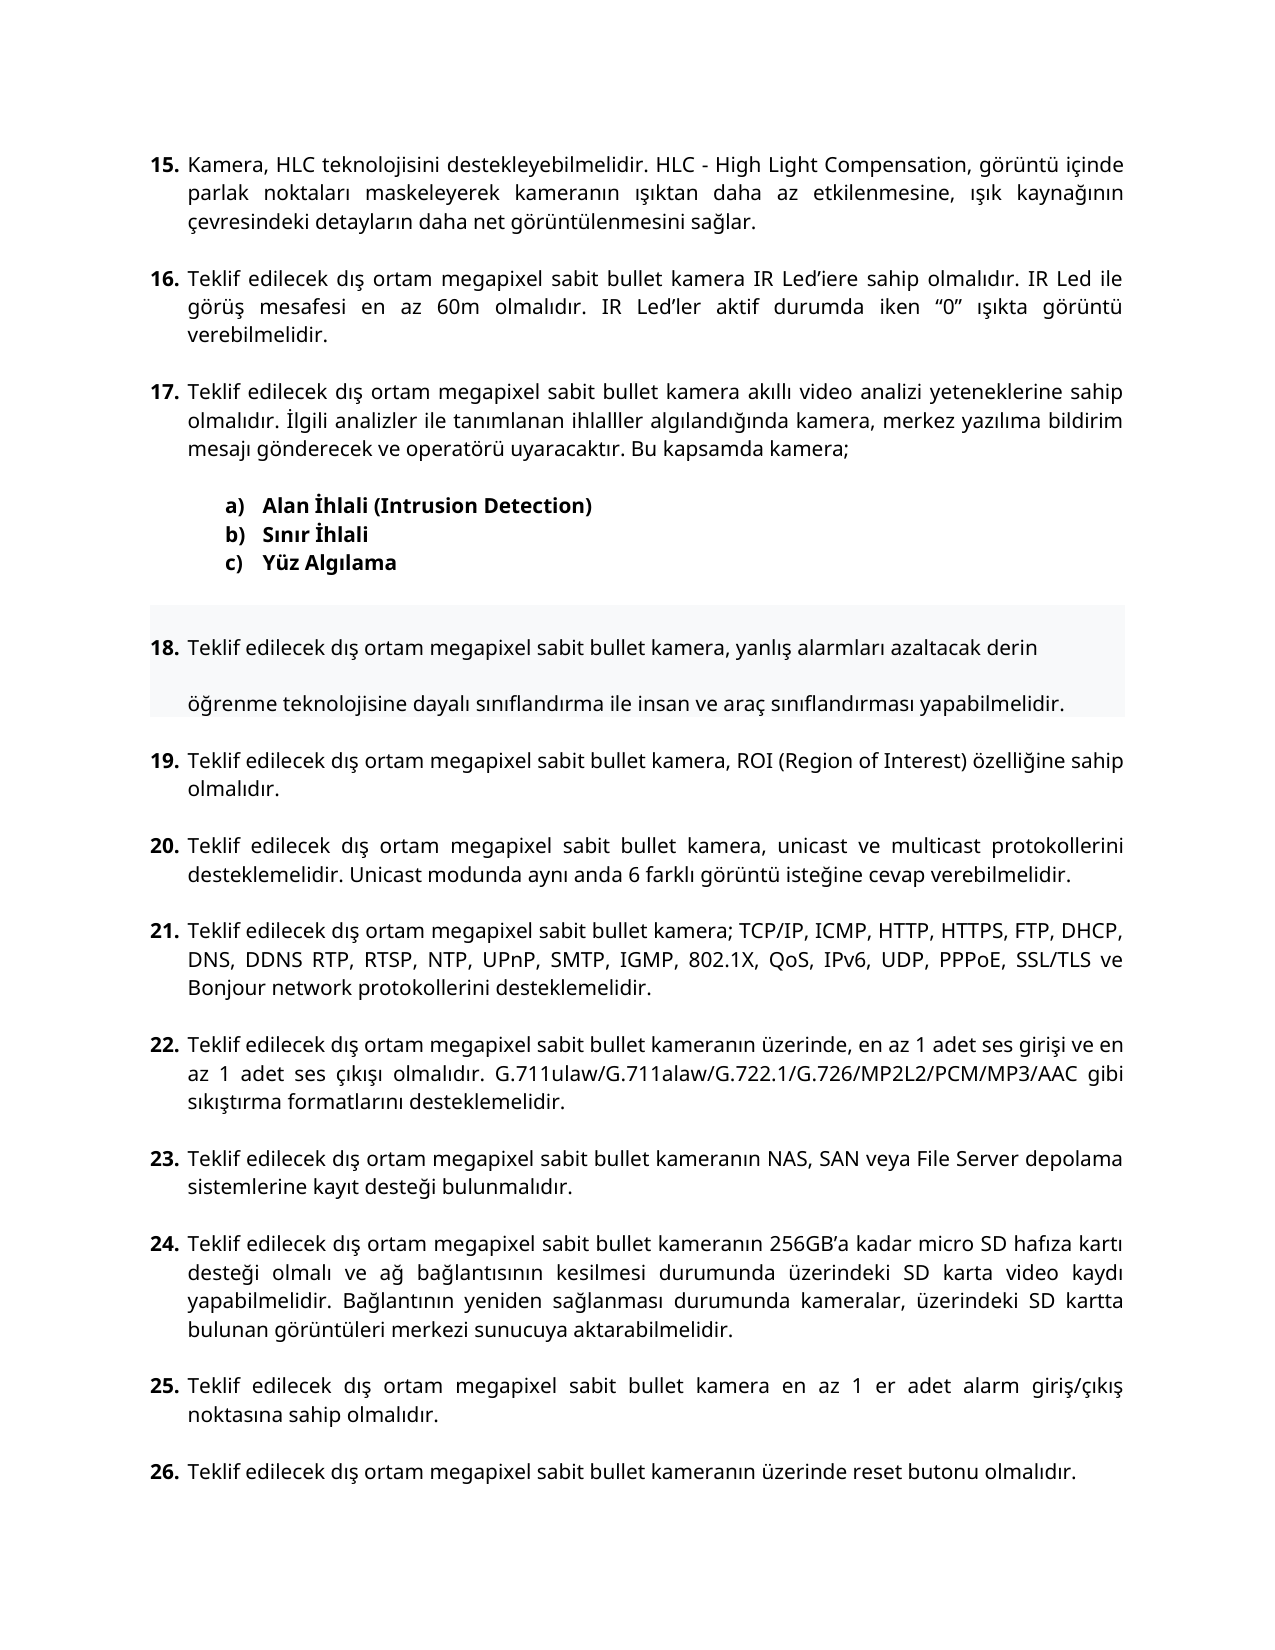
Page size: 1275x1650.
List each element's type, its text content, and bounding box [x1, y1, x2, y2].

list Teklif edilecek dış ortam megapixel sabit bullet kamera; TCP/IP, ICMP, HTTP, HTTPS, FTP, DHCP, DNS, DDNS RTP, RTSP, NTP, UPnP, SMTP, IGMP, 802.1X, QoS, IPv6, UDP, PPPoE, SSL/TLS ve Bonjour network protokollerini desteklemelidir. [150, 917, 1125, 1002]
list Kamera, HLC teknolojisini destekleyebilmelidir. HLC - High Light Compensation, görüntü içinde parlak noktaları maskeleyerek kameranın ışıktan daha az etkilenmesine, ışık kaynağının çevresindeki detayların daha net görüntülenmesini sağlar. [150, 150, 1125, 235]
list Teklif edilecek dış ortam megapixel sabit bullet kameranın NAS, SAN veya File Server depolama sistemlerine kayıt desteği bulunmalıdır. [150, 1144, 1125, 1201]
list Teklif edilecek dış ortam megapixel sabit bullet kameranın üzerinde reset butonu olmalıdır. [150, 1457, 1125, 1485]
list Teklif edilecek dış ortam megapixel sabit bullet kamera en az 1 er adet alarm giriş/çıkış noktasına sahip olmalıdır. [150, 1372, 1125, 1428]
list Yüz Algılama [225, 548, 1125, 577]
list Teklif edilecek dış ortam megapixel sabit bullet kamera IR Led’iere sahip olmalıdır. IR Led ile görüş mesafesi en az 60m olmalıdır. IR Led’ler aktif durumda iken “0” ışıkta görüntü verebilmelidir. [150, 264, 1125, 349]
list Teklif edilecek dış ortam megapixel sabit bullet kamera, yanlış alarmları azaltacak derin öğrenme teknolojisine dayalı sınıflandırma ile insan ve araç sınıflandırması yapabilmelidir. [150, 605, 1125, 717]
list Teklif edilecek dış ortam megapixel sabit bullet kameranın 256GB’a kadar micro SD hafıza kartı desteği olmalı ve ağ bağlantısının kesilmesi durumunda üzerindeki SD karta video kaydı yapabilmelidir. Bağlantının yeniden sağlanması durumunda kameralar, üzerindeki SD kartta bulunan görüntüleri merkezi sunucuya aktarabilmelidir. [150, 1229, 1125, 1343]
list Sınır İhlali [225, 520, 1125, 548]
list Teklif edilecek dış ortam megapixel sabit bullet kameranın üzerinde, en az 1 adet ses girişi ve en az 1 adet ses çıkışı olmalıdır. G.711ulaw/G.711alaw/G.722.1/G.726/MP2L2/PCM/MP3/AAC gibi sıkıştırma formatlarını desteklemelidir. [150, 1030, 1125, 1116]
list Alan İhlali (Intrusion Detection) [225, 491, 1125, 520]
list Teklif edilecek dış ortam megapixel sabit bullet kamera, unicast ve multicast protokollerini desteklemelidir. Unicast modunda aynı anda 6 farklı görüntü isteğine cevap verebilmelidir. [150, 831, 1125, 888]
list Teklif edilecek dış ortam megapixel sabit bullet kamera, ROI (Region of Interest) özelliğine sahip olmalıdır. [150, 746, 1125, 803]
list Teklif edilecek dış ortam megapixel sabit bullet kamera akıllı video analizi yeteneklerine sahip olmalıdır. İlgili analizler ile tanımlanan ihlalller algılandığında kamera, merkez yazılıma bildirim mesajı gönderecek ve operatörü uyaracaktır. Bu kapsamda kamera; [150, 377, 1125, 463]
